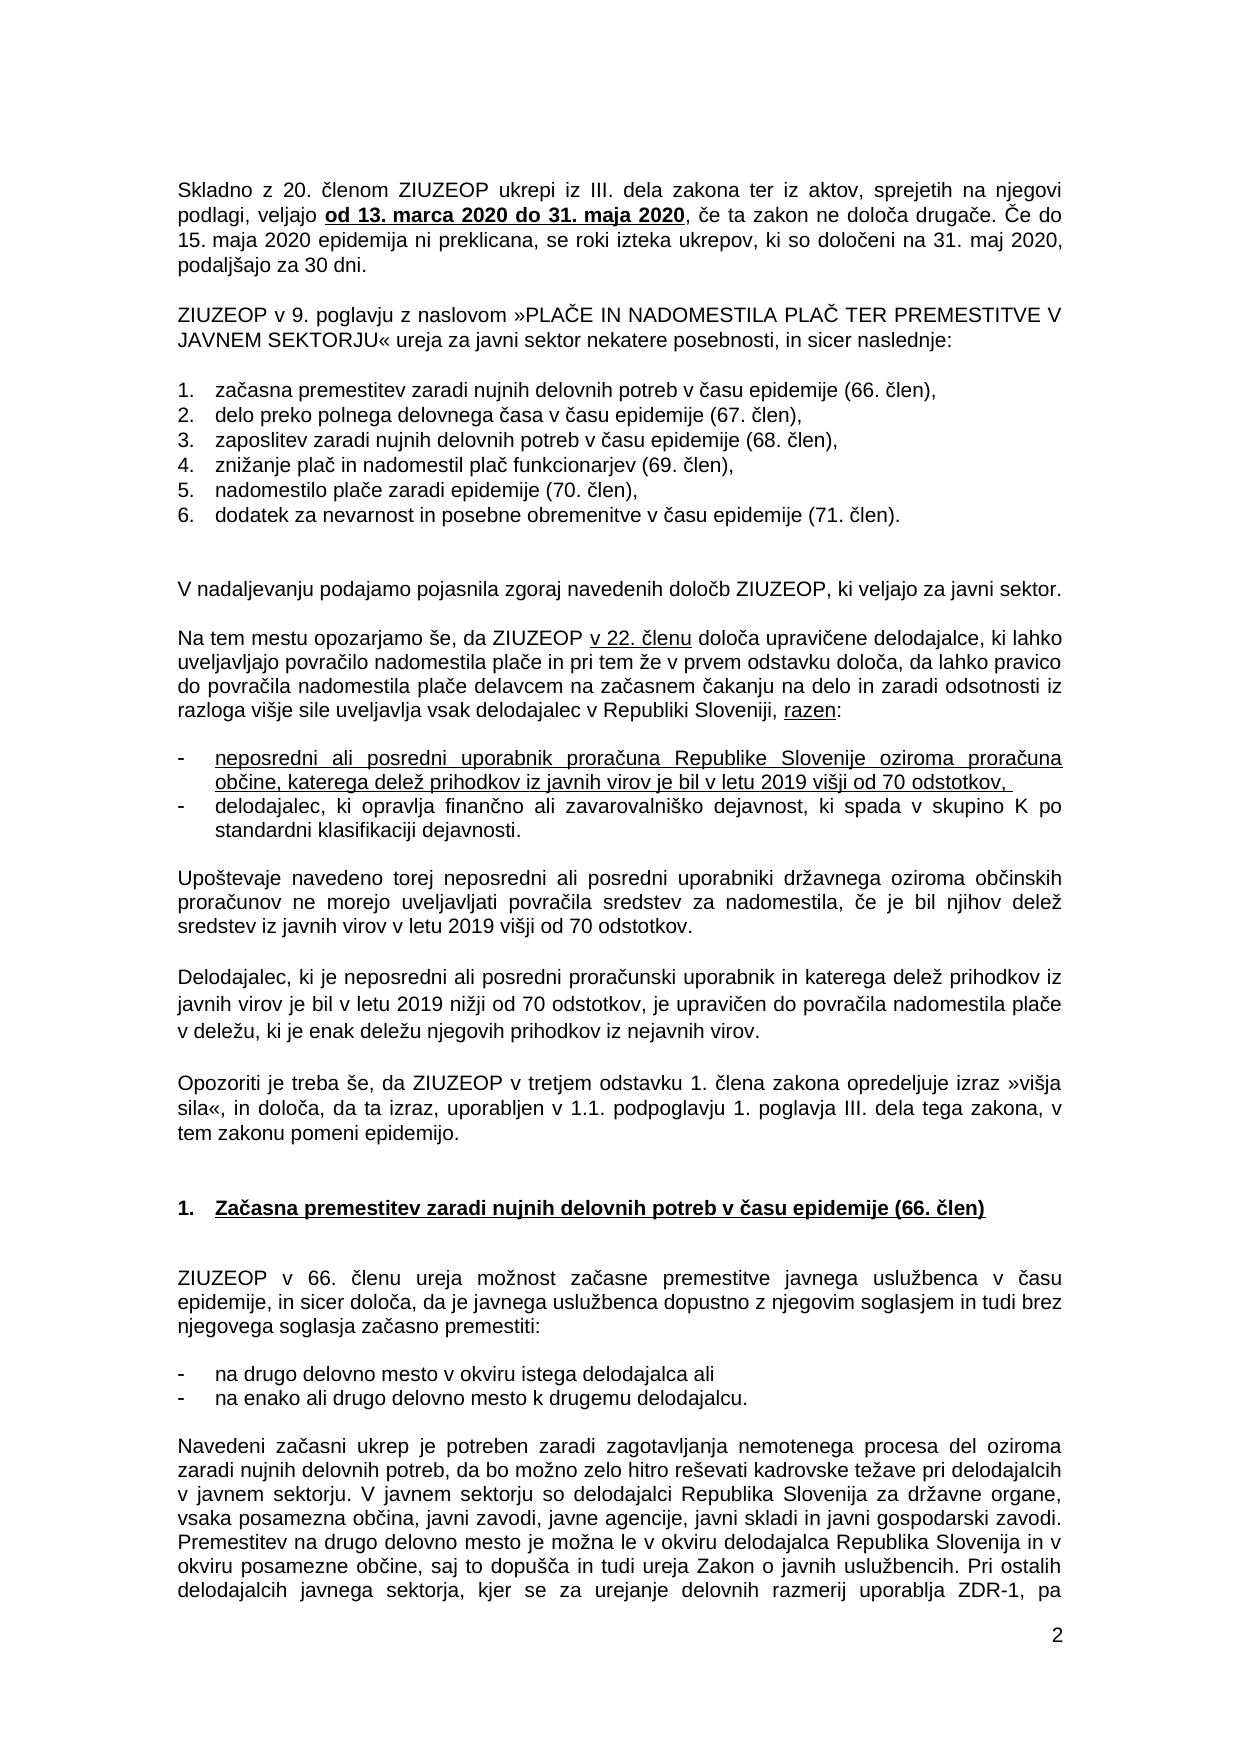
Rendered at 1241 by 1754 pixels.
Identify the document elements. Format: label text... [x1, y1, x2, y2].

text Na tem mestu opozarjamo še, da ZIUZEOP v 22. členu določa upravičene delodajalce, ki lahko uveljavljajo povračilo nadomestila plače in pri tem že v prvem odstavku določa, da lahko pravico do povračila nadomestila plače delavcem na začasnem čakanju na delo in zaradi odsotnosti iz razloga višje sile uveljavlja vsak delodajalec v Republiki Sloveniji, razen: [177, 626, 1063, 722]
list nadomestilo plače zaradi epidemije (70. člen), [177, 477, 1063, 502]
list Začasna premestitev zaradi nujnih delovnih potreb v času epidemije (66. člen) [177, 1195, 1063, 1220]
list delo preko polnega delovnega časa v času epidemije (67. člen), [177, 402, 1063, 427]
list delodajalec, ki opravlja finančno ali zavarovalniško dejavnost, ki spada v skupino K po standardni klasifikaciji dejavnosti. [177, 794, 1063, 842]
text ZIUZEOP v 9. poglavju z naslovom »PLAČE IN NADOMESTILA PLAČ TER PREMESTITVE V JAVNEM SEKTORJU« ureja za javni sektor nekatere posebnosti, in sicer naslednje: [177, 302, 1063, 352]
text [177, 1434, 1063, 1601]
list znižanje plač in nadomestil plač funkcionarjev (69. člen), [177, 452, 1063, 477]
list zaposlitev zaradi nujnih delovnih potreb v času epidemije (68. člen), [177, 427, 1063, 452]
text Skladno z 20. členom ZIUZEOP ukrepi iz III. dela zakona ter iz aktov, sprejetih na njegovi podlagi, veljajo od 13. marca 2020 do 31. maja 2020, če ta zakon ne določa drugače. Če do 15. maja 2020 epidemija ni preklicana, se roki izteka ukrepov, ki so določeni na 31. maj 2020, podaljšajo za 30 dni. [177, 177, 1063, 277]
text V nadaljevanju podajamo pojasnila zgoraj navedenih določb ZIUZEOP, ki veljajo za javni sektor. [177, 576, 1063, 601]
list neposredni ali posredni uporabnik proračuna Republike Slovenije oziroma proračuna občine, katerega delež prihodkov iz javnih virov je bil v letu 2019 višji od 70 odstotkov, [177, 746, 1063, 794]
text ZIUZEOP v 66. členu ureja možnost začasne premestitve javnega uslužbenca v času epidemije, in sicer določa, da je javnega uslužbenca dopustno z njegovim soglasjem in tudi brez njegovega soglasja začasno premestiti: [177, 1266, 1063, 1338]
text Opozoriti je treba še, da ZIUZEOP v tretjem odstavku 1. člena zakona opredeljuje izraz »višja sila«, in določa, da ta izraz, uporabljen v 1.1. podpoglavju 1. poglavja III. dela tega zakona, v tem zakonu pomeni epidemijo. [177, 1070, 1063, 1145]
text Delodajalec, ki je neposredni ali posredni proračunski uporabnik in katerega delež prihodkov iz javnih virov je bil v letu 2019 nižji od 70 odstotkov, je upravičen do povračila nadomestila plače v deležu, ki je enak deležu njegovih prihodkov iz nejavnih virov. [177, 962, 1063, 1043]
list na enako ali drugo delovno mesto k drugemu delodajalcu. [177, 1386, 1063, 1410]
list začasna premestitev zaradi nujnih delovnih potreb v času epidemije (66. člen), [177, 377, 1063, 402]
text Upoštevaje navedeno torej neposredni ali posredni uporabniki državnega oziroma občinskih proračunov ne morejo uveljavljati povračila sredstev za nadomestila, če je bil njihov delež sredstev iz javnih virov v letu 2019 višji od 70 odstotkov. [177, 866, 1063, 938]
list na drugo delovno mesto v okviru istega delodajalca ali [177, 1362, 1063, 1386]
list dodatek za nevarnost in posebne obremenitve v času epidemije (71. člen). [177, 502, 1063, 527]
